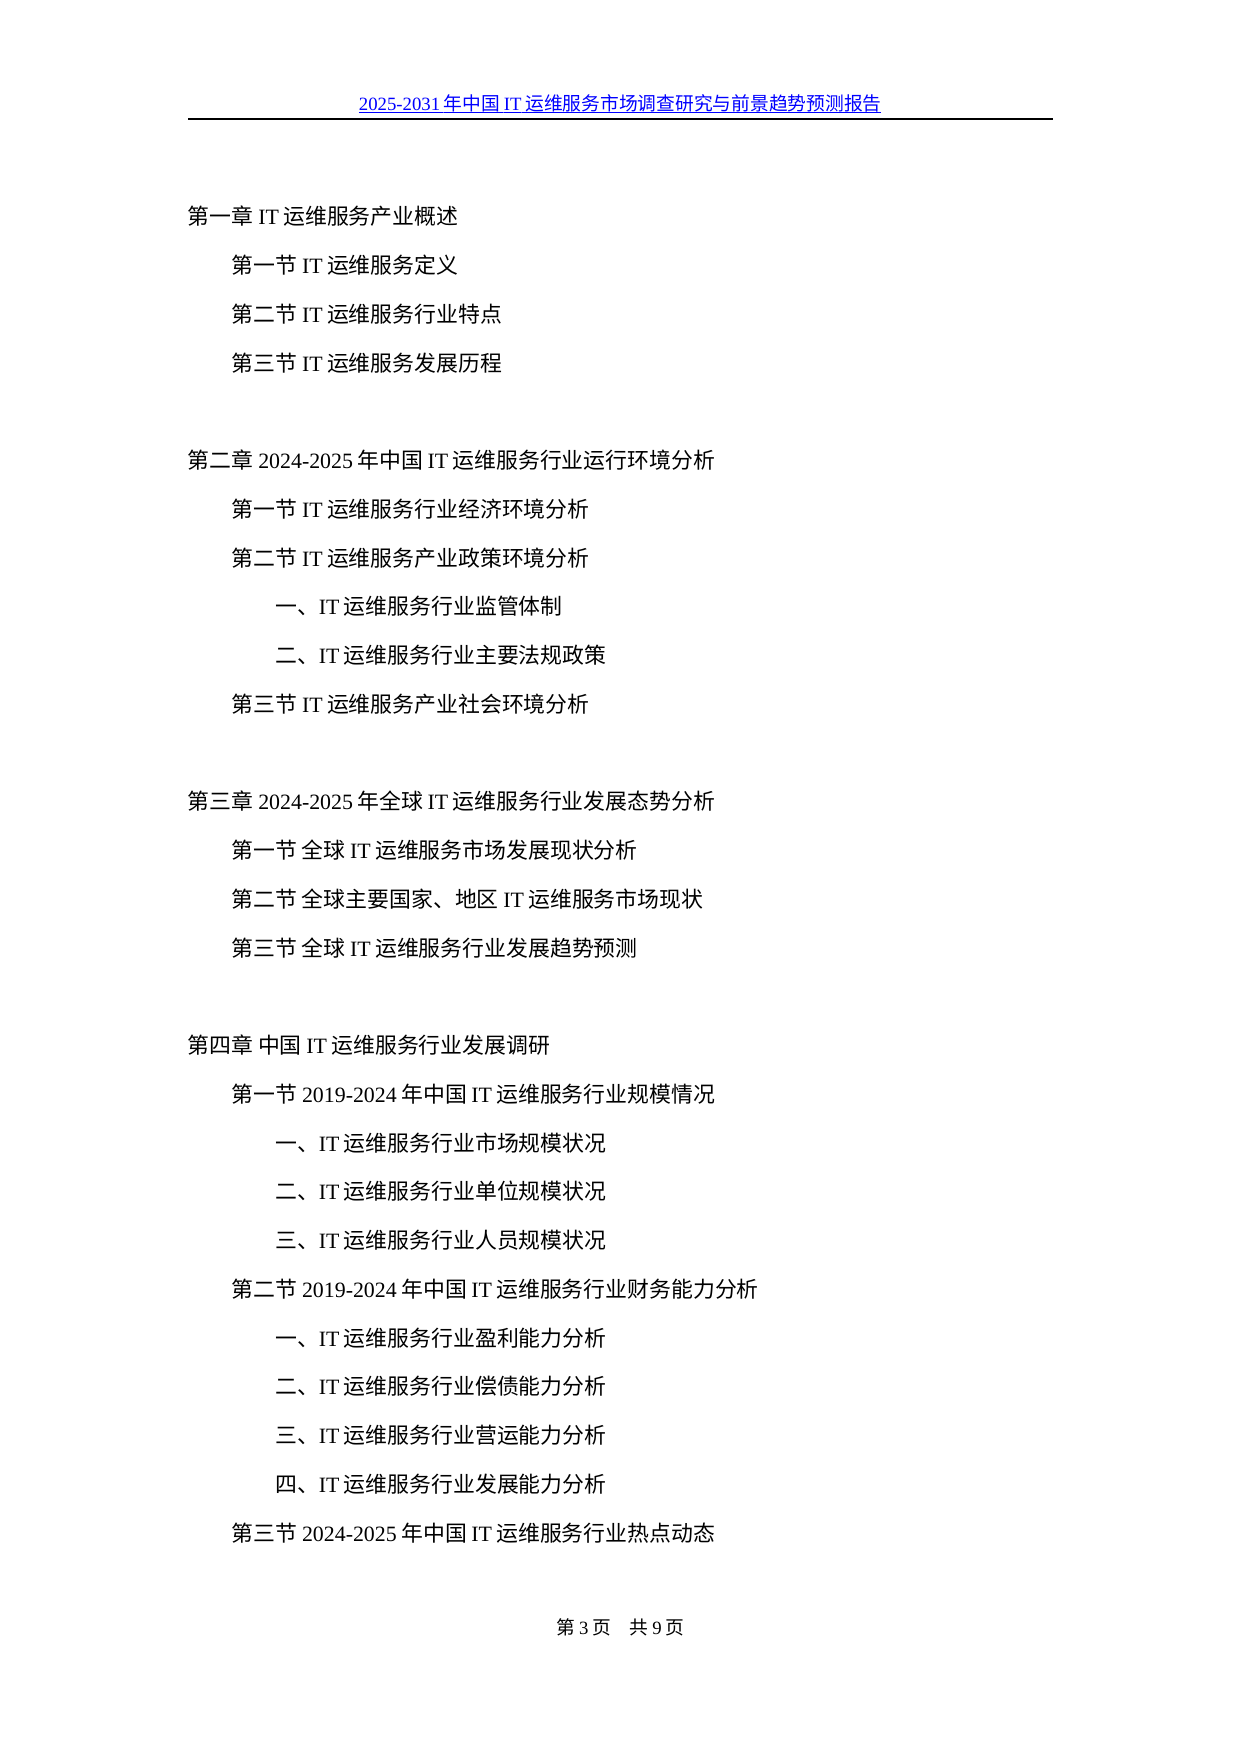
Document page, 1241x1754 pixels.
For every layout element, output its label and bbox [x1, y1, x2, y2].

text [187, 150, 1053, 1548]
